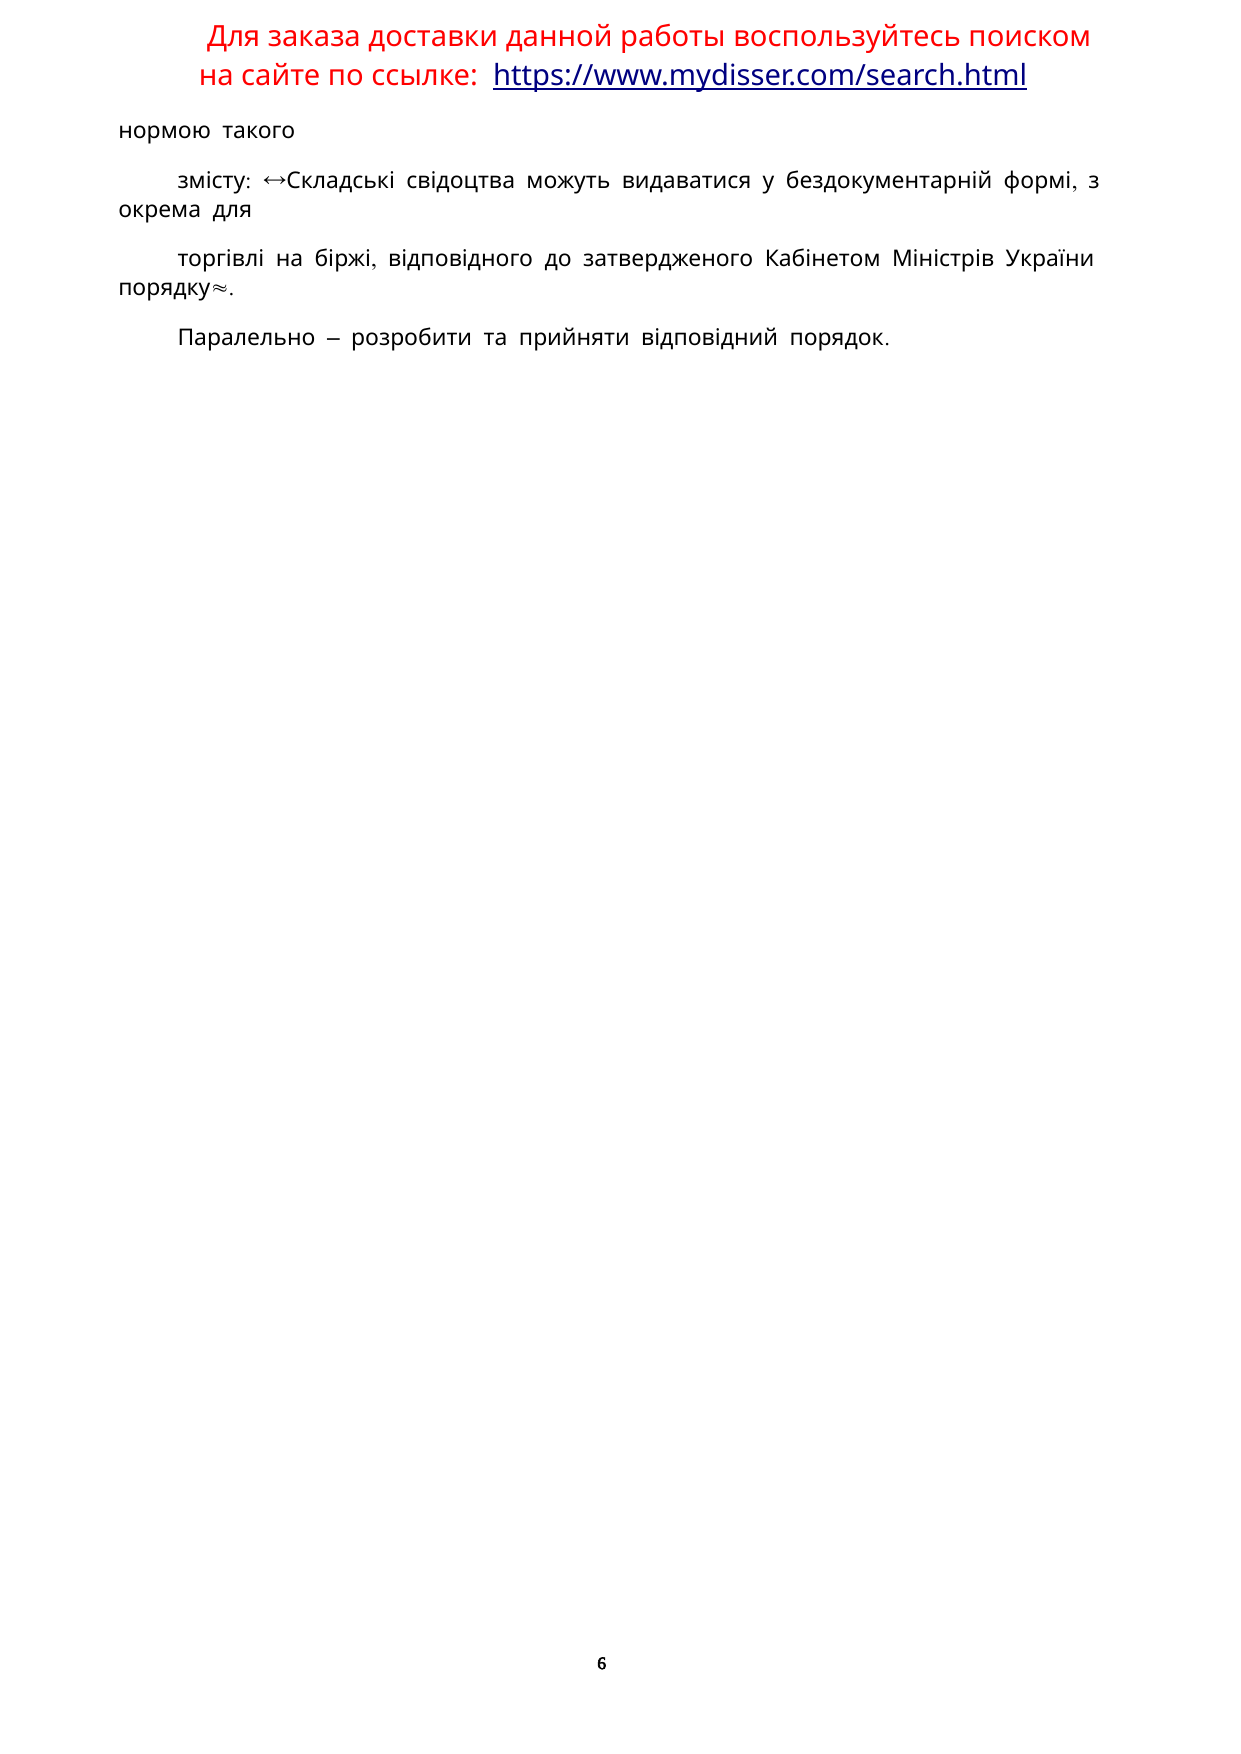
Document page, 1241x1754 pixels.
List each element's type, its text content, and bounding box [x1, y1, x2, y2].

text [118, 115, 1107, 144]
text Паралельно–розробититаприйнятивідповіднийпорядок [118, 321, 1107, 350]
text змістуСкладськісвідоцтваможутьвидаватисяубездокументарнійформізокремадля [118, 164, 1107, 222]
text торгівлінабіржівідповідногодозатвердженогоКабінетомМіністрівУкраїнипорядку [118, 243, 1107, 300]
